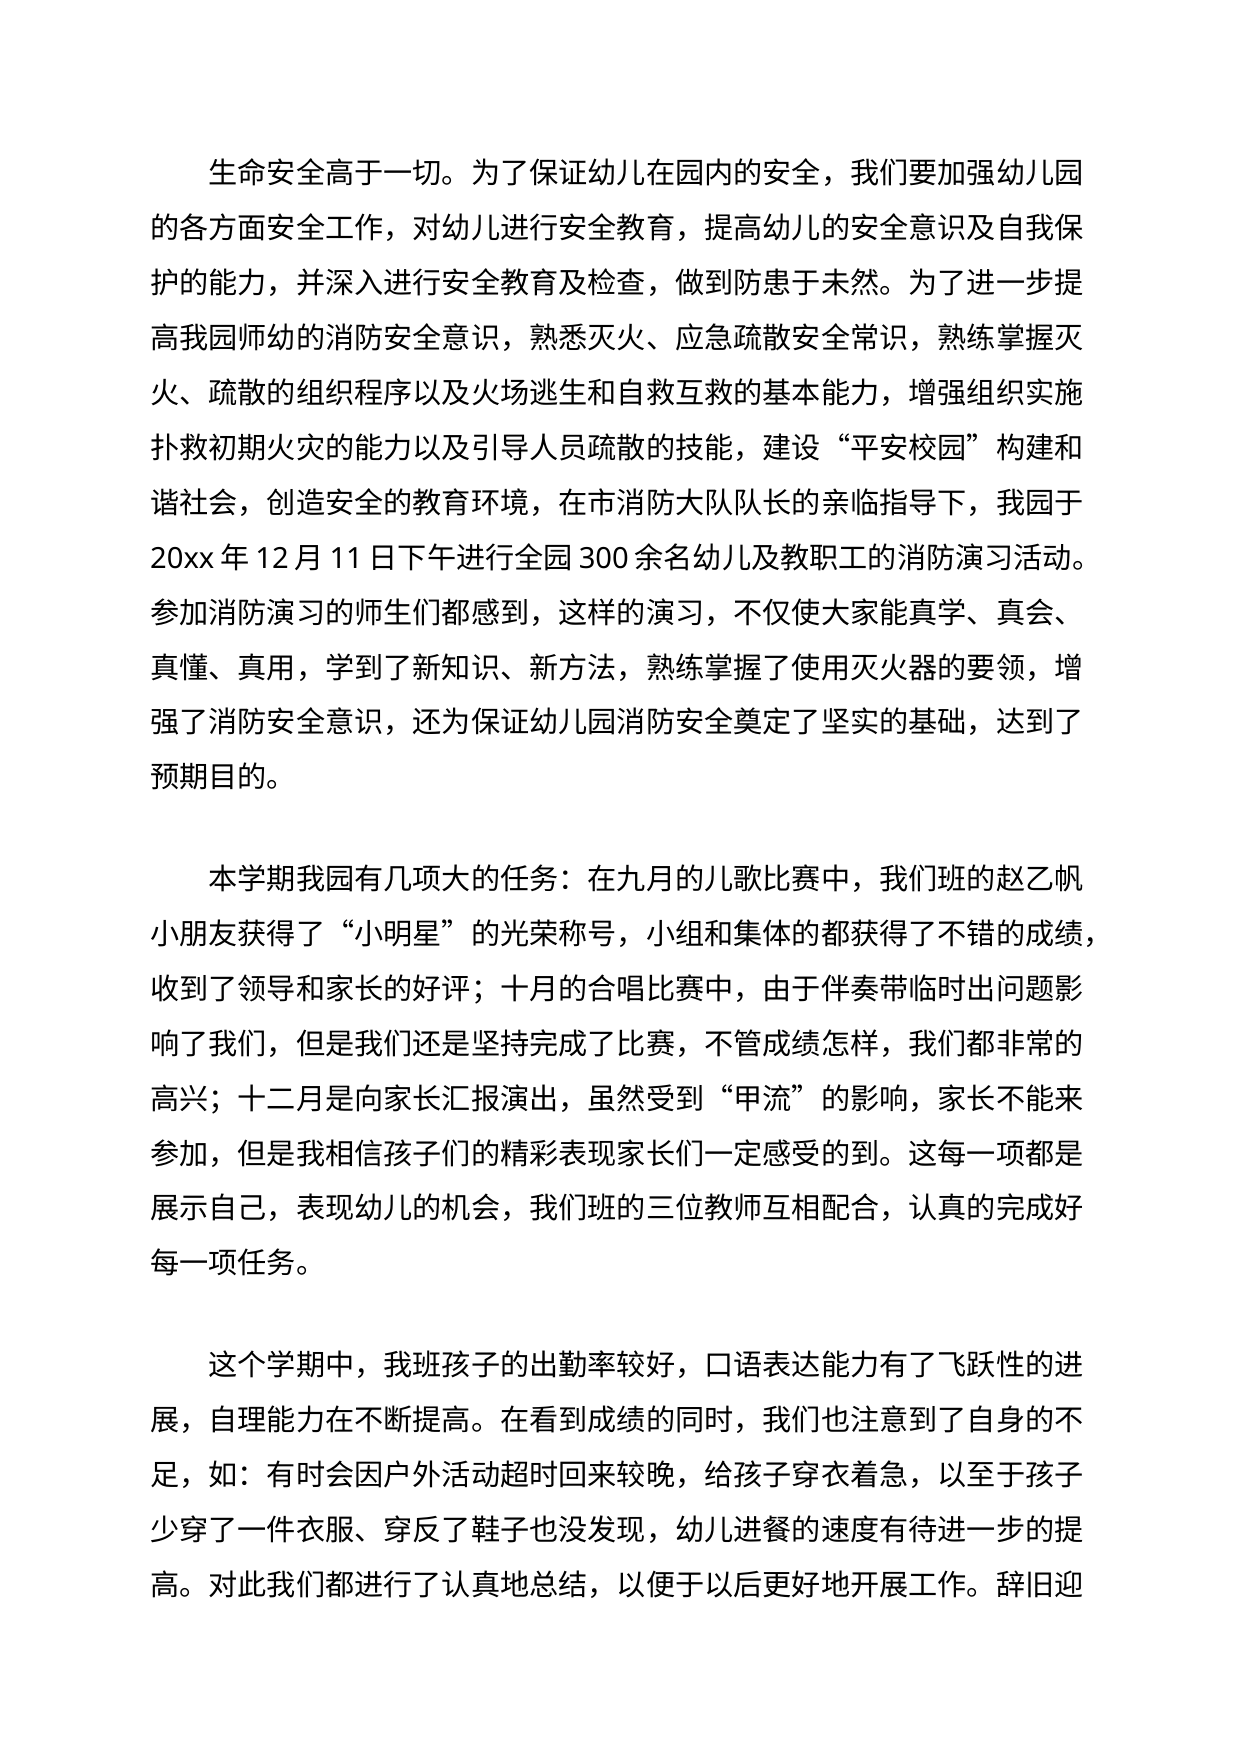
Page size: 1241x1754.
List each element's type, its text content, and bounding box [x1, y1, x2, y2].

text 本学期我园有几项大的任务：在九月的儿歌比赛中，我们班的赵乙帆小朋友获得了“小明星”的光荣称号，小组和集体的都获得了不错的成绩，收到了领导和家长的好评；十月的合唱比赛中，由于伴奏带临时出问题影响了我们，但是我们还是坚持完成了比赛，不管成绩怎样，我们都非常的高兴；十二月是向家长汇报演出，虽然受到“甲流”的影响，家长不能来参加，但是我相信孩子们的精彩表现家长们一定感受的到。这每一项都是展示自己，表现幼儿的机会，我们班的三位教师互相配合，认真的完成好每一项任务。 [150, 856, 1090, 1282]
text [150, 1342, 1090, 1604]
text 生命安全高于一切。为了保证幼儿在园内的安全，我们要加强幼儿园的各方面安全工作，对幼儿进行安全教育，提高幼儿的安全意识及自我保护的能力，并深入进行安全教育及检查，做到防患于未然。为了进一步提高我园师幼的消防安全意识，熟悉灭火、应急疏散安全常识，熟练掌握灭火、疏散的组织程序以及火场逃生和自救互救的基本能力，增强组织实施扑救初期火灾的能力以及引导人员疏散的技能，建设“平安校园”构建和谐社会，创造安全的教育环境，在市消防大队队长的亲临指导下，我园于20xx年12月11日下午进行全园300余名幼儿及教职工的消防演习活动。参加消防演习的师生们都感到，这样的演习，不仅使大家能真学、真会、真懂、真用，学到了新知识、新方法，熟练掌握了使用灭火器的要领，增强了消防安全意识，还为保证幼儿园消防安全奠定了坚实的基础，达到了预期目的。 [150, 150, 1090, 796]
